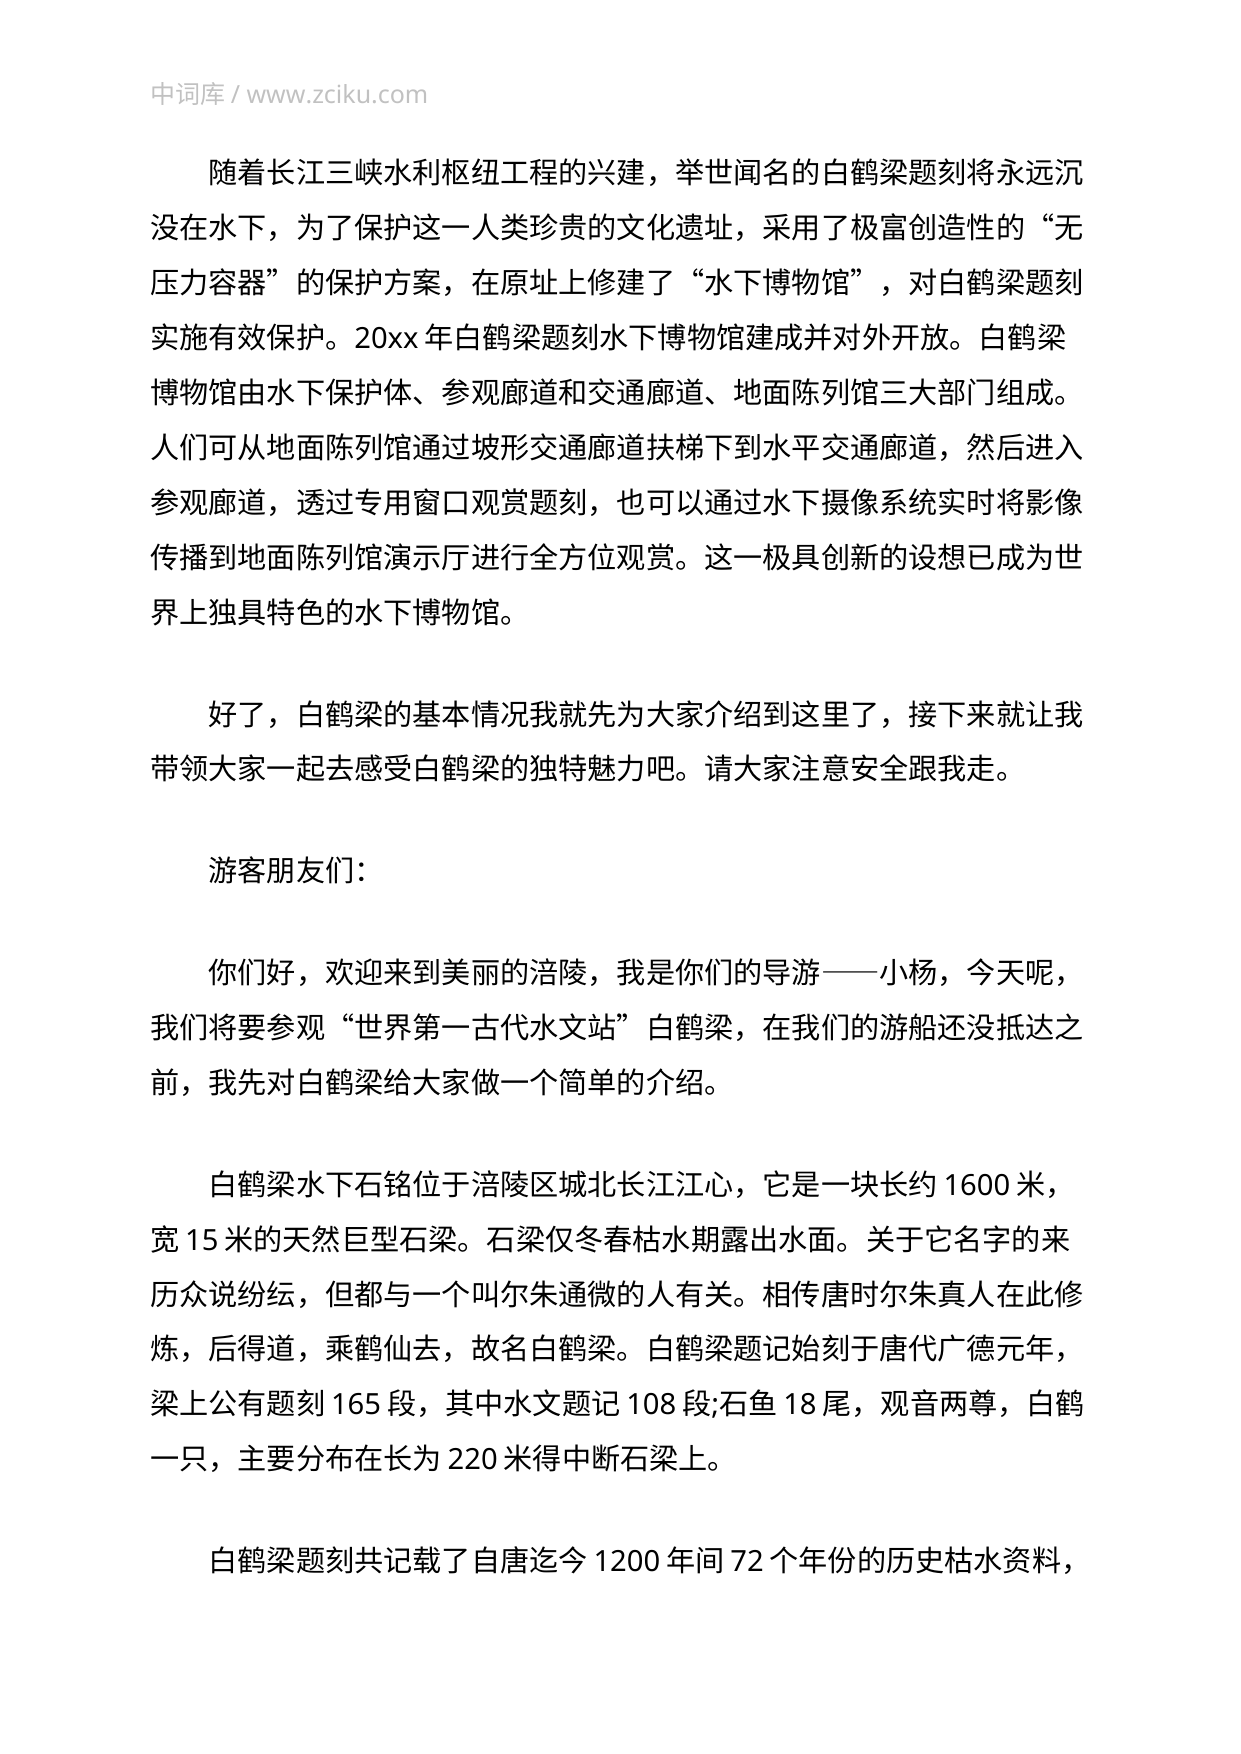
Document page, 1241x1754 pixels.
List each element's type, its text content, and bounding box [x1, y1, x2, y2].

text 你们好，欢迎来到美丽的涪陵，我是你们的导游——小杨，今天呢，我们将要参观“世界第一古代水文站”白鹤梁，在我们的游船还没抵达之前，我先对白鹤梁给大家做一个简单的介绍。 [150, 949, 1090, 1102]
text 随着长江三峡水利枢纽工程的兴建，举世闻名的白鹤梁题刻将永远沉没在水下，为了保护这一人类珍贵的文化遗址，采用了极富创造性的“无压力容器”的保护方案，在原址上修建了“水下博物馆”，对白鹤梁题刻实施有效保护。20xx年白鹤梁题刻水下博物馆建成并对外开放。白鹤梁博物馆由水下保护体、参观廊道和交通廊道、地面陈列馆三大部门组成。人们可从地面陈列馆通过坡形交通廊道扶梯下到水平交通廊道，然后进入参观廊道，透过专用窗口观赏题刻，也可以通过水下摄像系统实时将影像传播到地面陈列馆演示厅进行全方位观赏。这一极具创新的设想已成为世界上独具特色的水下博物馆。 [150, 150, 1090, 632]
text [150, 1538, 1090, 1580]
text 游客朋友们： [150, 848, 1090, 890]
text 白鹤梁水下石铭位于涪陵区城北长江江心，它是一块长约1600米，宽15米的天然巨型石梁。石梁仅冬春枯水期露出水面。关于它名字的来历众说纷纭，但都与一个叫尔朱通微的人有关。相传唐时尔朱真人在此修炼，后得道，乘鹤仙去，故名白鹤梁。白鹤梁题记始刻于唐代广德元年，梁上公有题刻165段，其中水文题记108段;石鱼18尾，观音两尊，白鹤一只，主要分布在长为220米得中断石梁上。 [150, 1161, 1090, 1478]
text 好了，白鹤梁的基本情况我就先为大家介绍到这里了，接下来就让我带领大家一起去感受白鹤梁的独特魅力吧。请大家注意安全跟我走。 [150, 691, 1090, 788]
